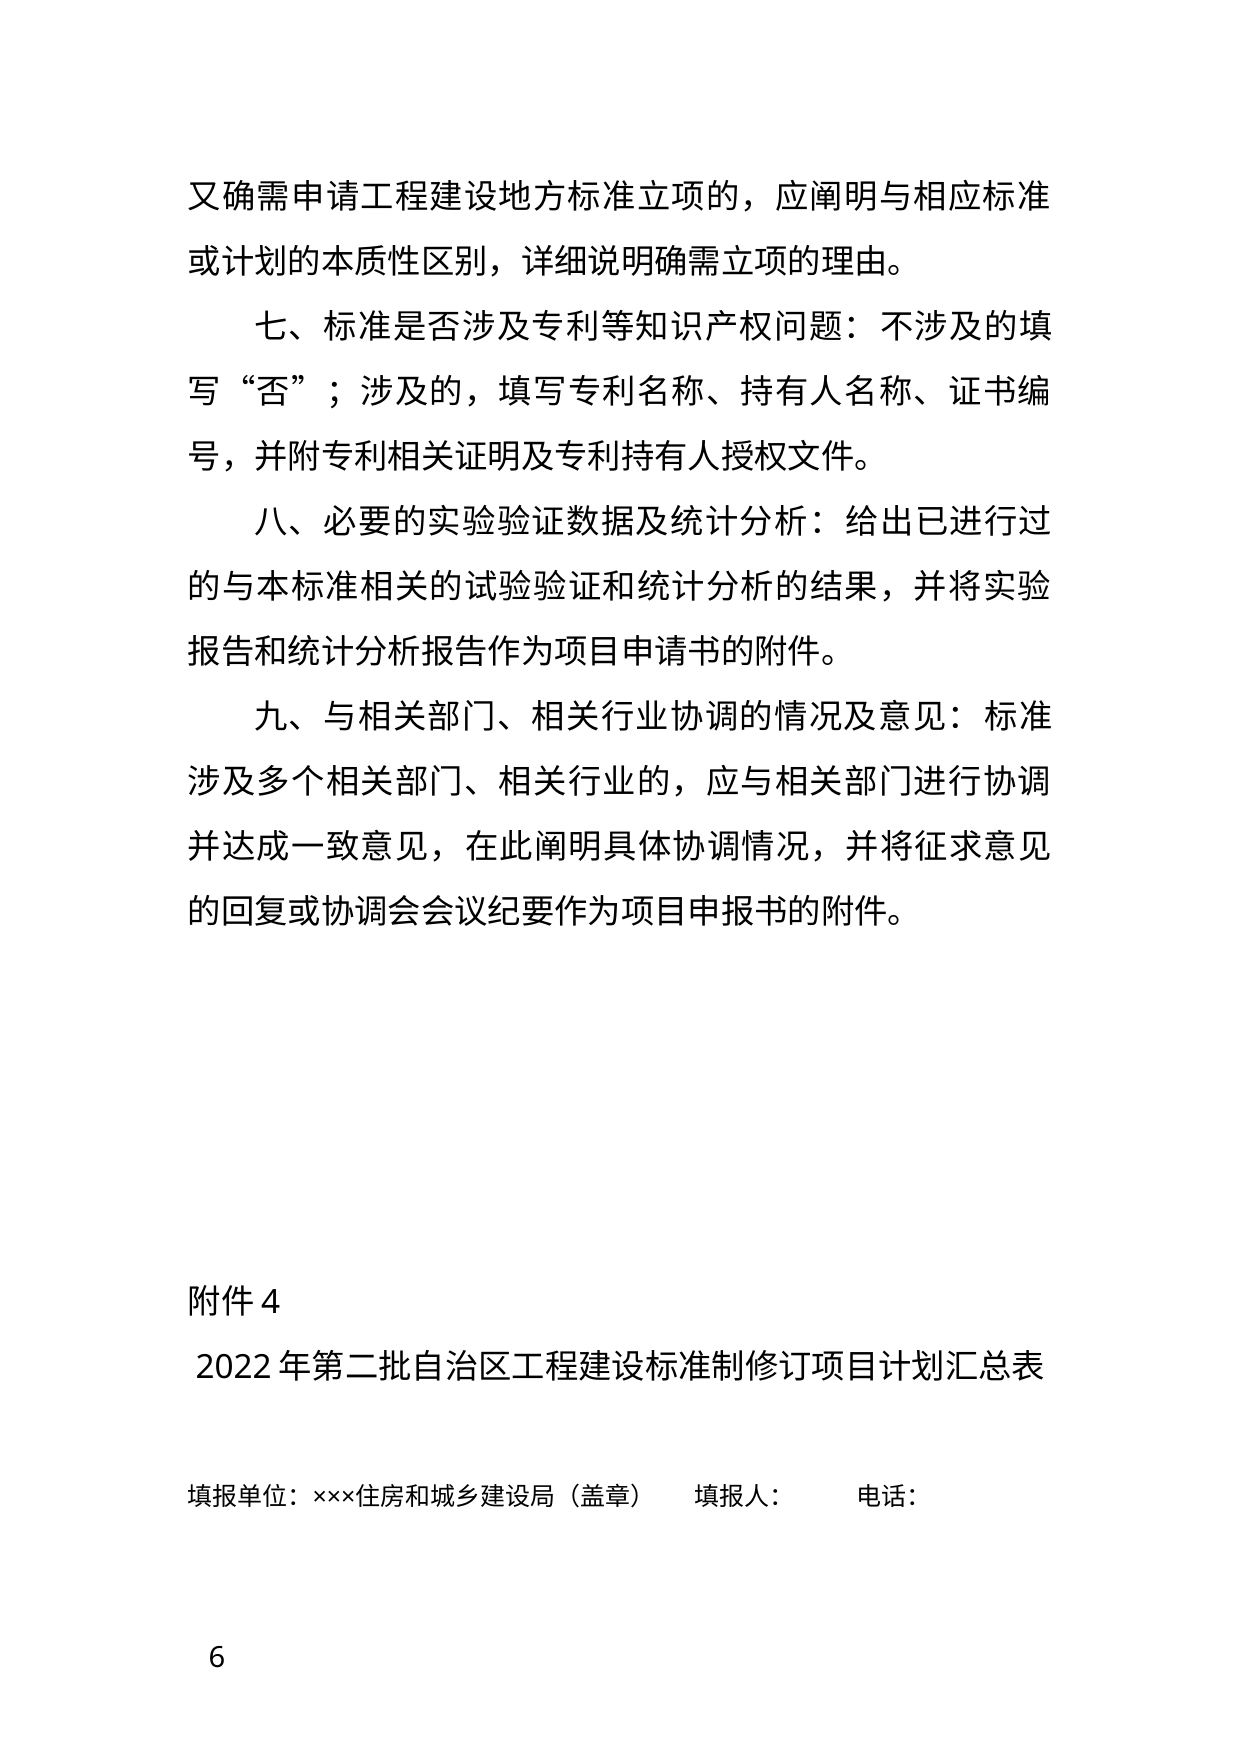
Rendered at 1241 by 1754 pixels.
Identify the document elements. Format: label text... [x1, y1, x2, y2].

list 附件4 [187, 1267, 1053, 1332]
list 七、标准是否涉及专利等知识产权问题：不涉及的填写“否”；涉及的，填写专利名称、持有人名称、证书编号，并附专利相关证明及专利持有人授权文件。 [187, 292, 1053, 487]
text 2022年第二批自治区工程建设标准制修订项目计划汇总表 [187, 1332, 1053, 1397]
list 八、必要的实验验证数据及统计分析：给出已进行过的与本标准相关的试验验证和统计分析的结果，并将实验报告和统计分析报告作为项目申请书的附件。 [187, 487, 1053, 682]
list 九、与相关部门、相关行业协调的情况及意见：标准涉及多个相关部门、相关行业的，应与相关部门进行协调并达成一致意见，在此阐明具体协调情况，并将征求意见的回复或协调会会议纪要作为项目申报书的附件。 [187, 682, 1053, 942]
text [187, 162, 1053, 292]
text 填报单位：×××住房和城乡建设局（盖章） 填报人： 电话： [187, 1462, 1053, 1527]
